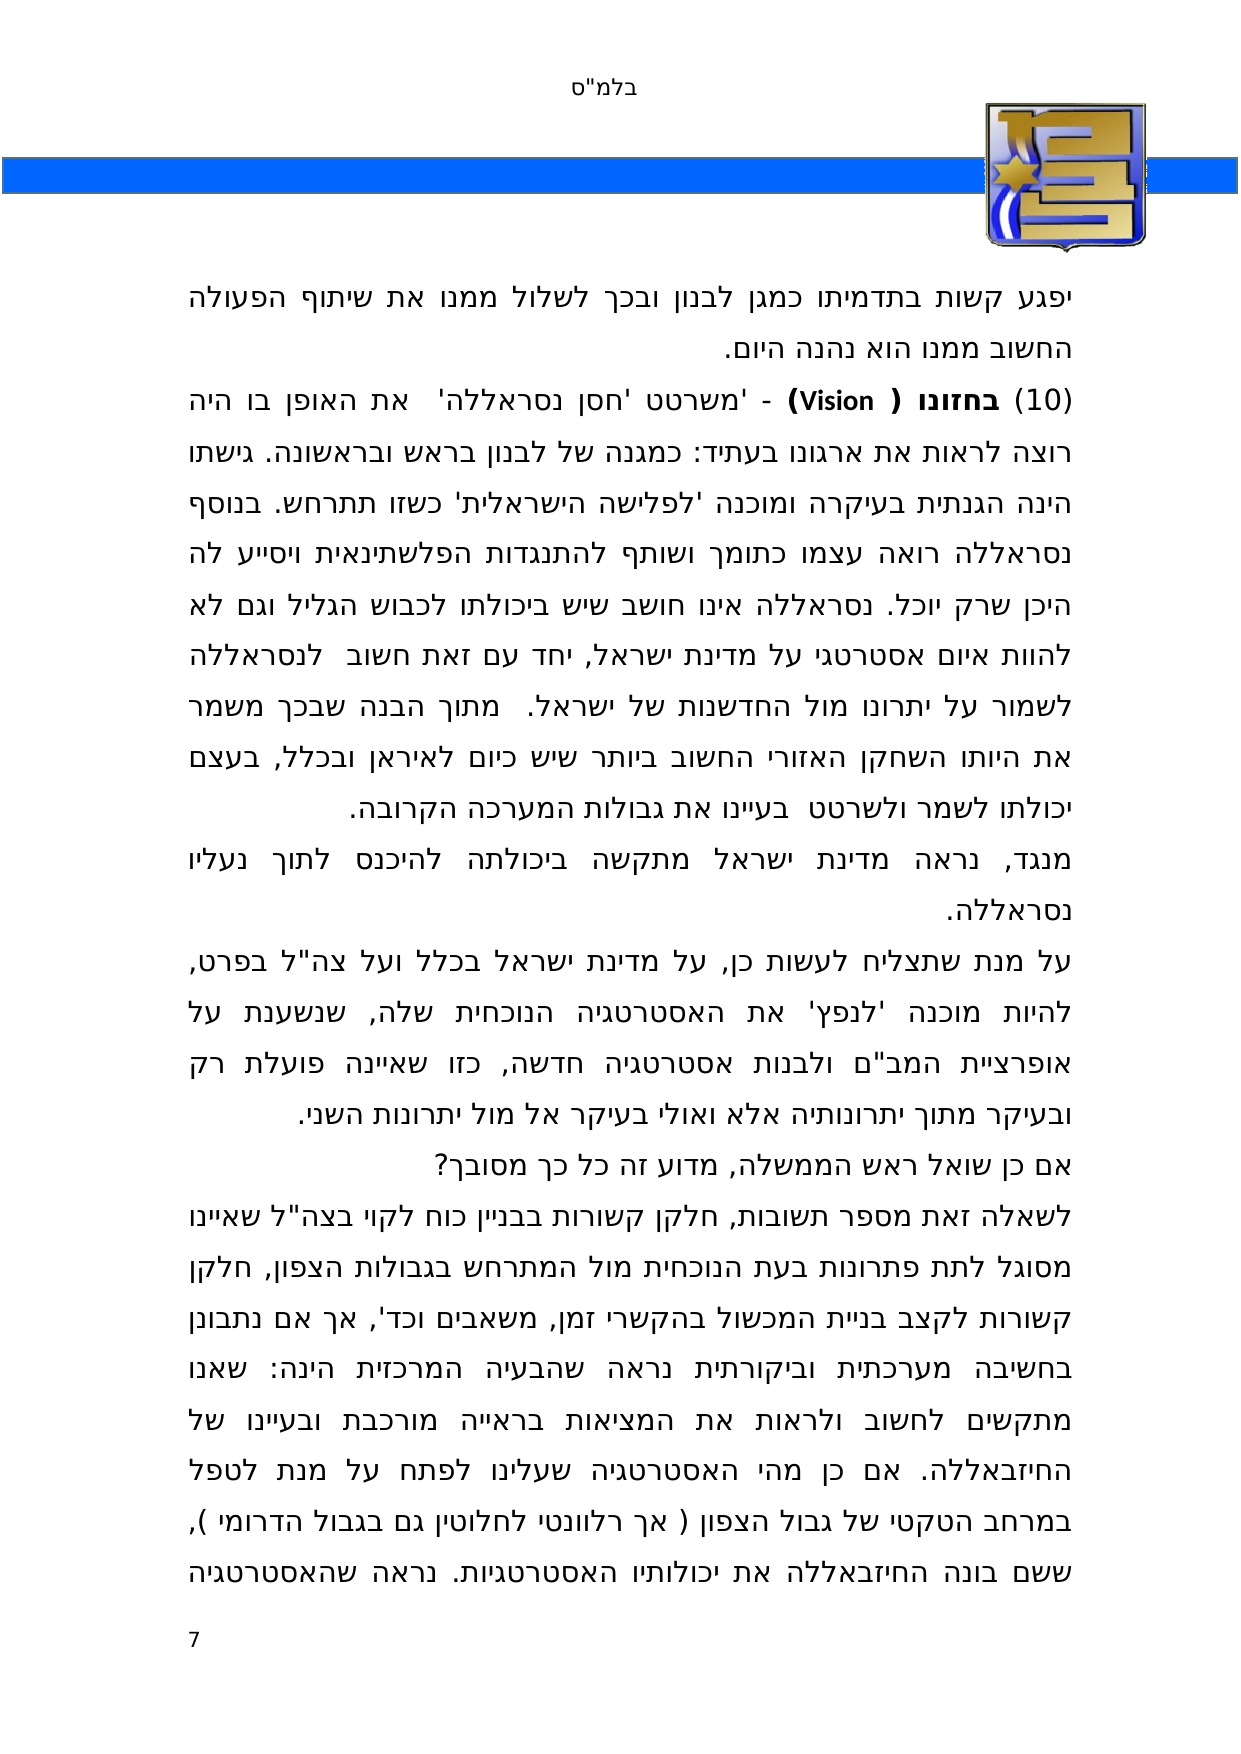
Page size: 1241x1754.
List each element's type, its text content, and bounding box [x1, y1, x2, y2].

text (10) בחזונו ( Vision) - 'משרטט 'חסן נסראללה' את האופן בו היה רוצה לראות את ארגונו בעתיד: כמגנה של לבנון בראש ובראשונה. גישתו הינה הגנתית בעיקרה ומוכנה 'לפלישה הישראלית' כשזו תתרחש. בנוסף נסראללה רואה עצמו כתומך ושותף להתנגדות הפלשתינאית ויסייע לה היכן שרק יוכל. נסראללה אינו חושב שיש ביכולתו לכבוש הגליל וגם לא להוות איום אסטרטגי על מדינת ישראל, יחד עם זאת חשוב לנסראללה לשמור על יתרונו מול החדשנות של ישראל. מתוך הבנה שבכך משמר את היותו השחקן האזורי החשוב ביותר שיש כיום לאיראן ובכלל, בעצם יכולתו לשמר ולשרטט בעיינו את גבולות המערכה הקרובה. [187, 382, 1073, 826]
picture [984, 100, 1148, 253]
text אם כן שואל ראש הממשלה, מדוע זה כל כך מסובך? [187, 1148, 1073, 1182]
text על מנת שתצליח לעשות כן, על מדינת ישראל בכלל ועל צה"ל בפרט, להיות מוכנה 'לנפץ' את האסטרטגיה הנוכחית שלה, שנשענת על אופרציית המב"ם ולבנות אסטרטגיה חדשה, כזו שאיינה פועלת רק ובעיקר מתוך יתרונותיה אלא ואולי בעיקר אל מול יתרונות השני. [187, 944, 1073, 1131]
text מנגד, נראה מדינת ישראל מתקשה ביכולתה להיכנס לתוך נעליו נסראללה. [187, 842, 1073, 927]
